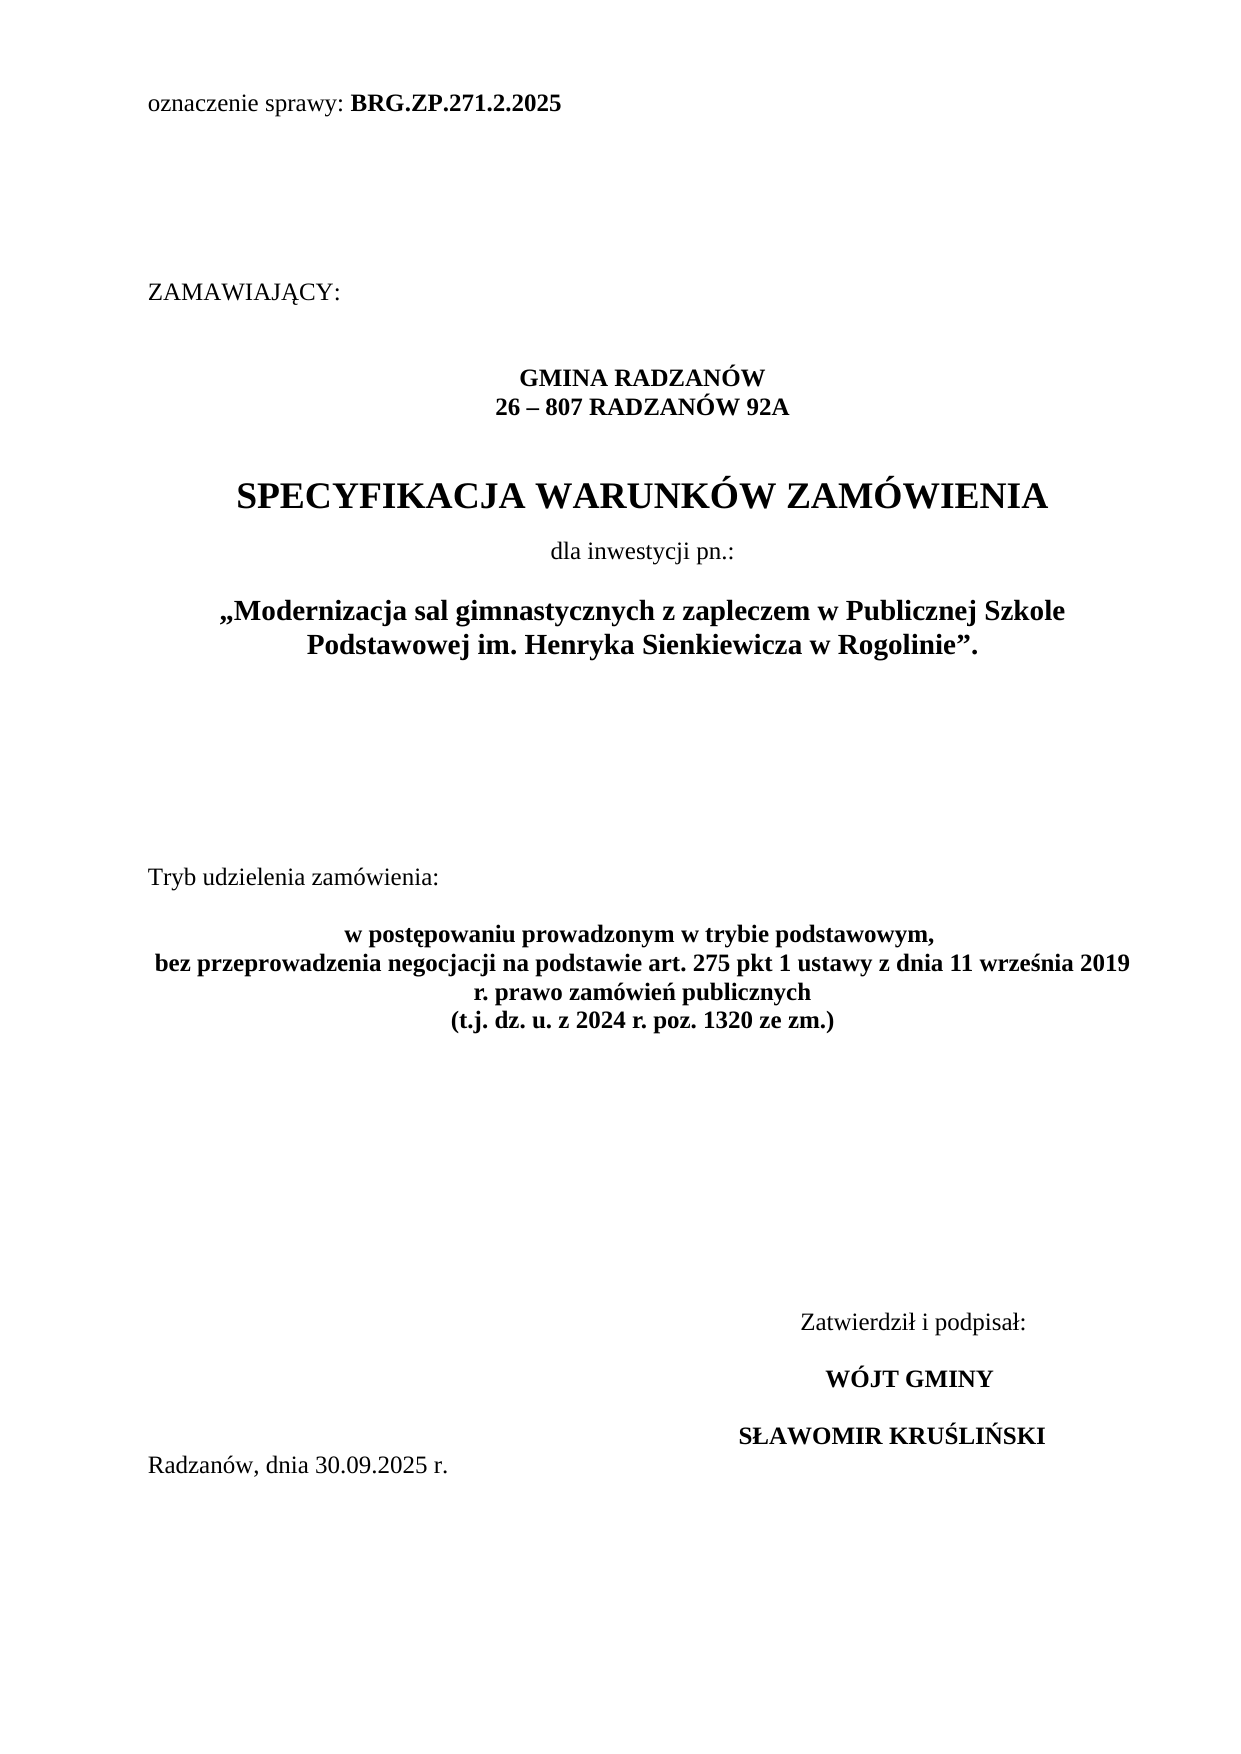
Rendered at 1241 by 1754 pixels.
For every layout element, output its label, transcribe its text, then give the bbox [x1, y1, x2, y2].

text ZAMAWIAJĄCY: [148, 277, 1137, 306]
text (t.j. dz. u. z 2024 r. poz. 1320 ze zm.) [148, 1005, 1137, 1034]
text SŁAWOMIR KRUŚLIŃSKI [738, 1421, 1137, 1450]
text dla inwestycji pn.: [148, 536, 1137, 564]
text „Modernizacja sal gimnastycznych z zapleczem w Publicznej Szkole Podstawowej im. Henryka Sienkiewicza w Rogolinie”. [148, 593, 1137, 660]
text Zatwierdził i podpisał: [738, 1307, 1137, 1336]
text oznaczenie sprawy: BRG.ZP.271.2.2025 [148, 88, 1137, 117]
text w postępowaniu prowadzonym w trybie podstawowym, bez przeprowadzenia negocjacji na podstawie art. 275 pkt 1 ustawy z dnia 11 września 2019 r. prawo zamówień publicznych [148, 919, 1137, 1005]
text 26 – 807 RADZANÓW 92A [148, 392, 1137, 421]
text Radzanów, dnia 30.09.2025 r. [148, 1450, 1137, 1479]
text WÓJT GMINY [738, 1364, 1137, 1393]
text GMINA RADZANÓW [148, 363, 1137, 392]
text Tryb udzielenia zamówienia: [148, 862, 1137, 890]
text SPECYFIKACJA WARUNKÓW ZAMÓWIENIA [148, 474, 1137, 517]
